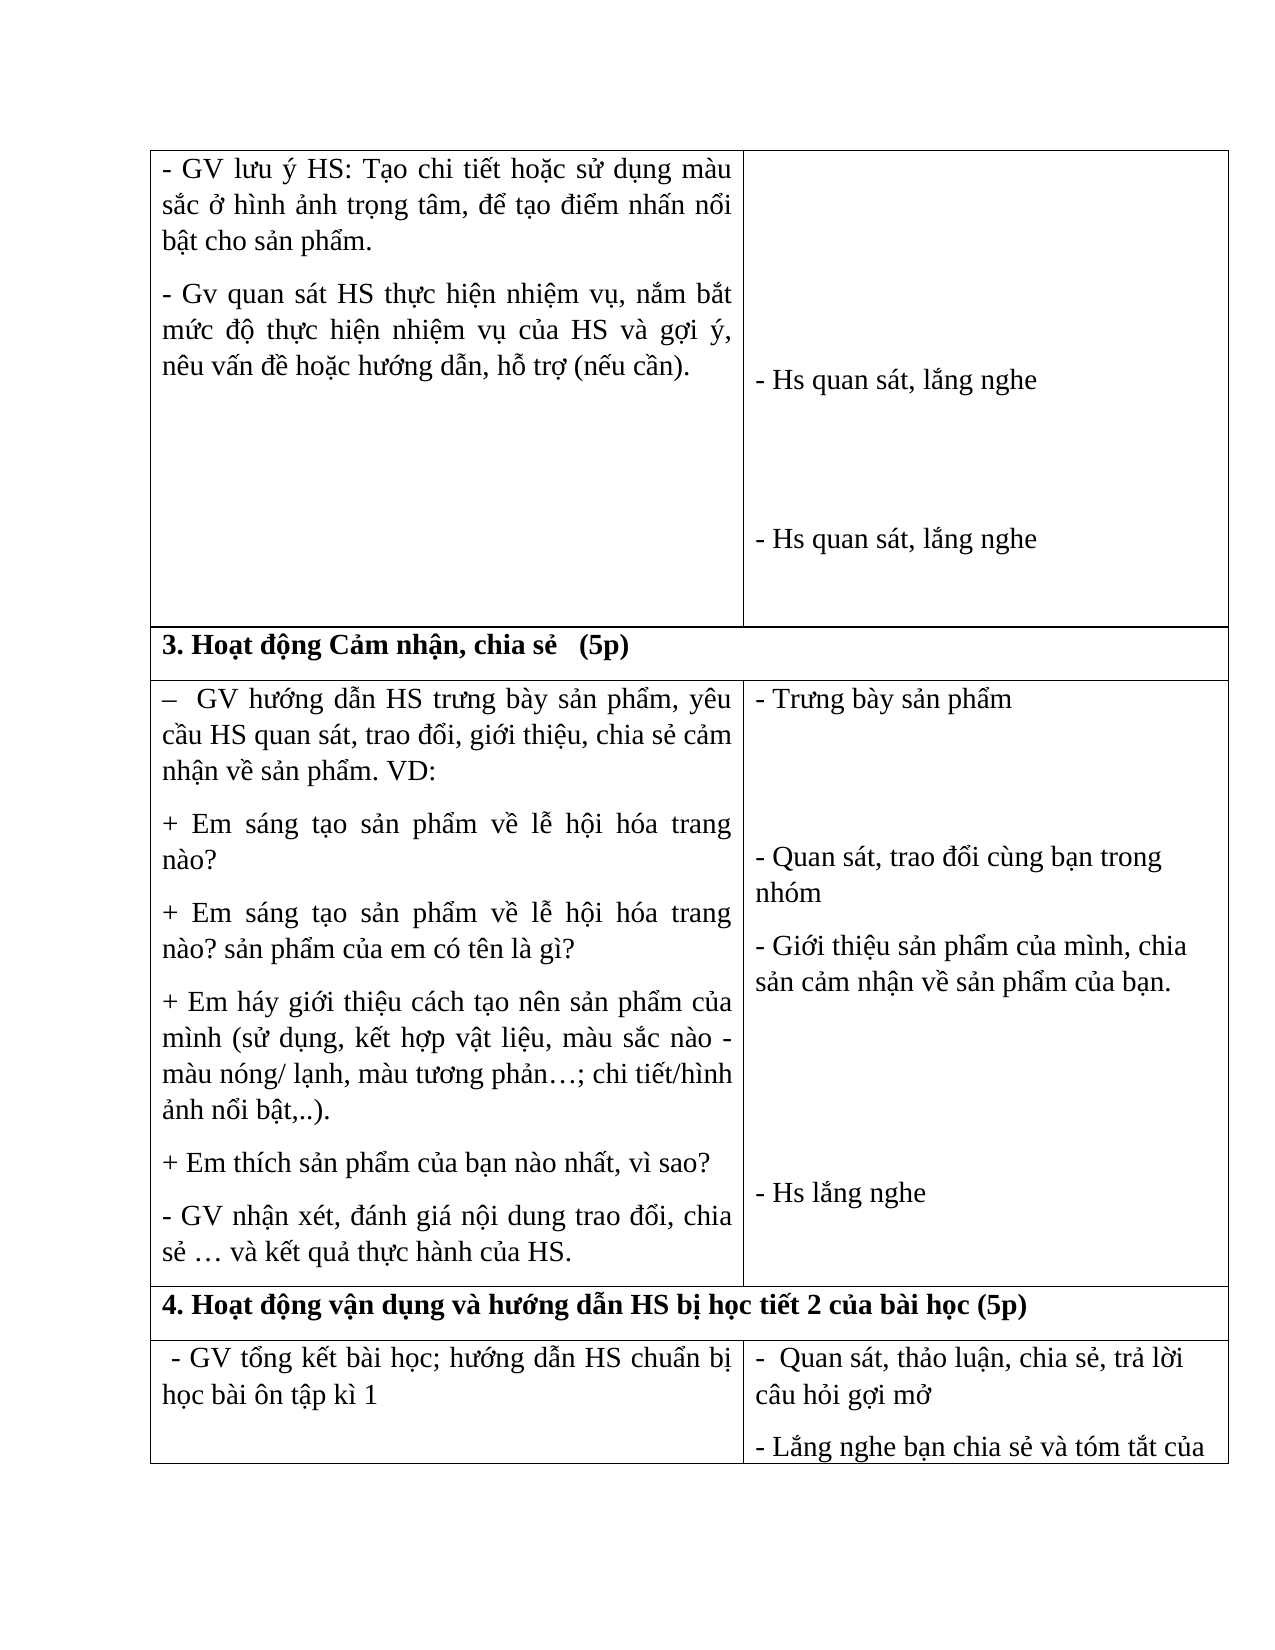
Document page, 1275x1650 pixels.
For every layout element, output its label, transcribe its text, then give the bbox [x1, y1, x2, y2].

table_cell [744, 151, 1228, 626]
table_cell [744, 1341, 1228, 1463]
table_cell 4. Hoạt động vận dụng và hướng dẫn HS bị học tiết 2 của bài học (5p) [151, 1287, 1228, 1339]
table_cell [151, 151, 743, 626]
table_cell – GV hướng dẫn HS trưng bày sản phẩm, yêu cầu HS quan sát, trao đổi, giới thiệu, chia sẻ cảm nhận về sản phẩm. VD: + Em sáng tạo sản phẩm về lễ hội hóa trang nào? + Em sáng tạo sản phẩm về lễ hội hóa trang nào? sản phẩm của em có tên là gì? + Em háy giới thiệu cách tạo nên sản phẩm của mình (sử dụng, kết hợp vật liệu, màu sắc nào - màu nóng/ lạnh, màu tương phản…; chi tiết/hình ảnh nổi bật,..). + Em thích sản phẩm của bạn nào nhất, vì sao? - GV nhận xét, đánh giá nội dung trao đổi, chia sẻ … và kết quả thực hành của HS. [151, 681, 743, 1286]
table_cell 3. Hoạt động Cảm nhận, chia sẻ (5p) [151, 628, 1228, 680]
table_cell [151, 1341, 743, 1463]
table_cell - Trưng bày sản phẩm - Quan sát, trao đổi cùng bạn trong nhóm - Giới thiệu sản phẩm của mình, chia sản cảm nhận về sản phẩm của bạn. - Hs lắng nghe [744, 681, 1228, 1286]
